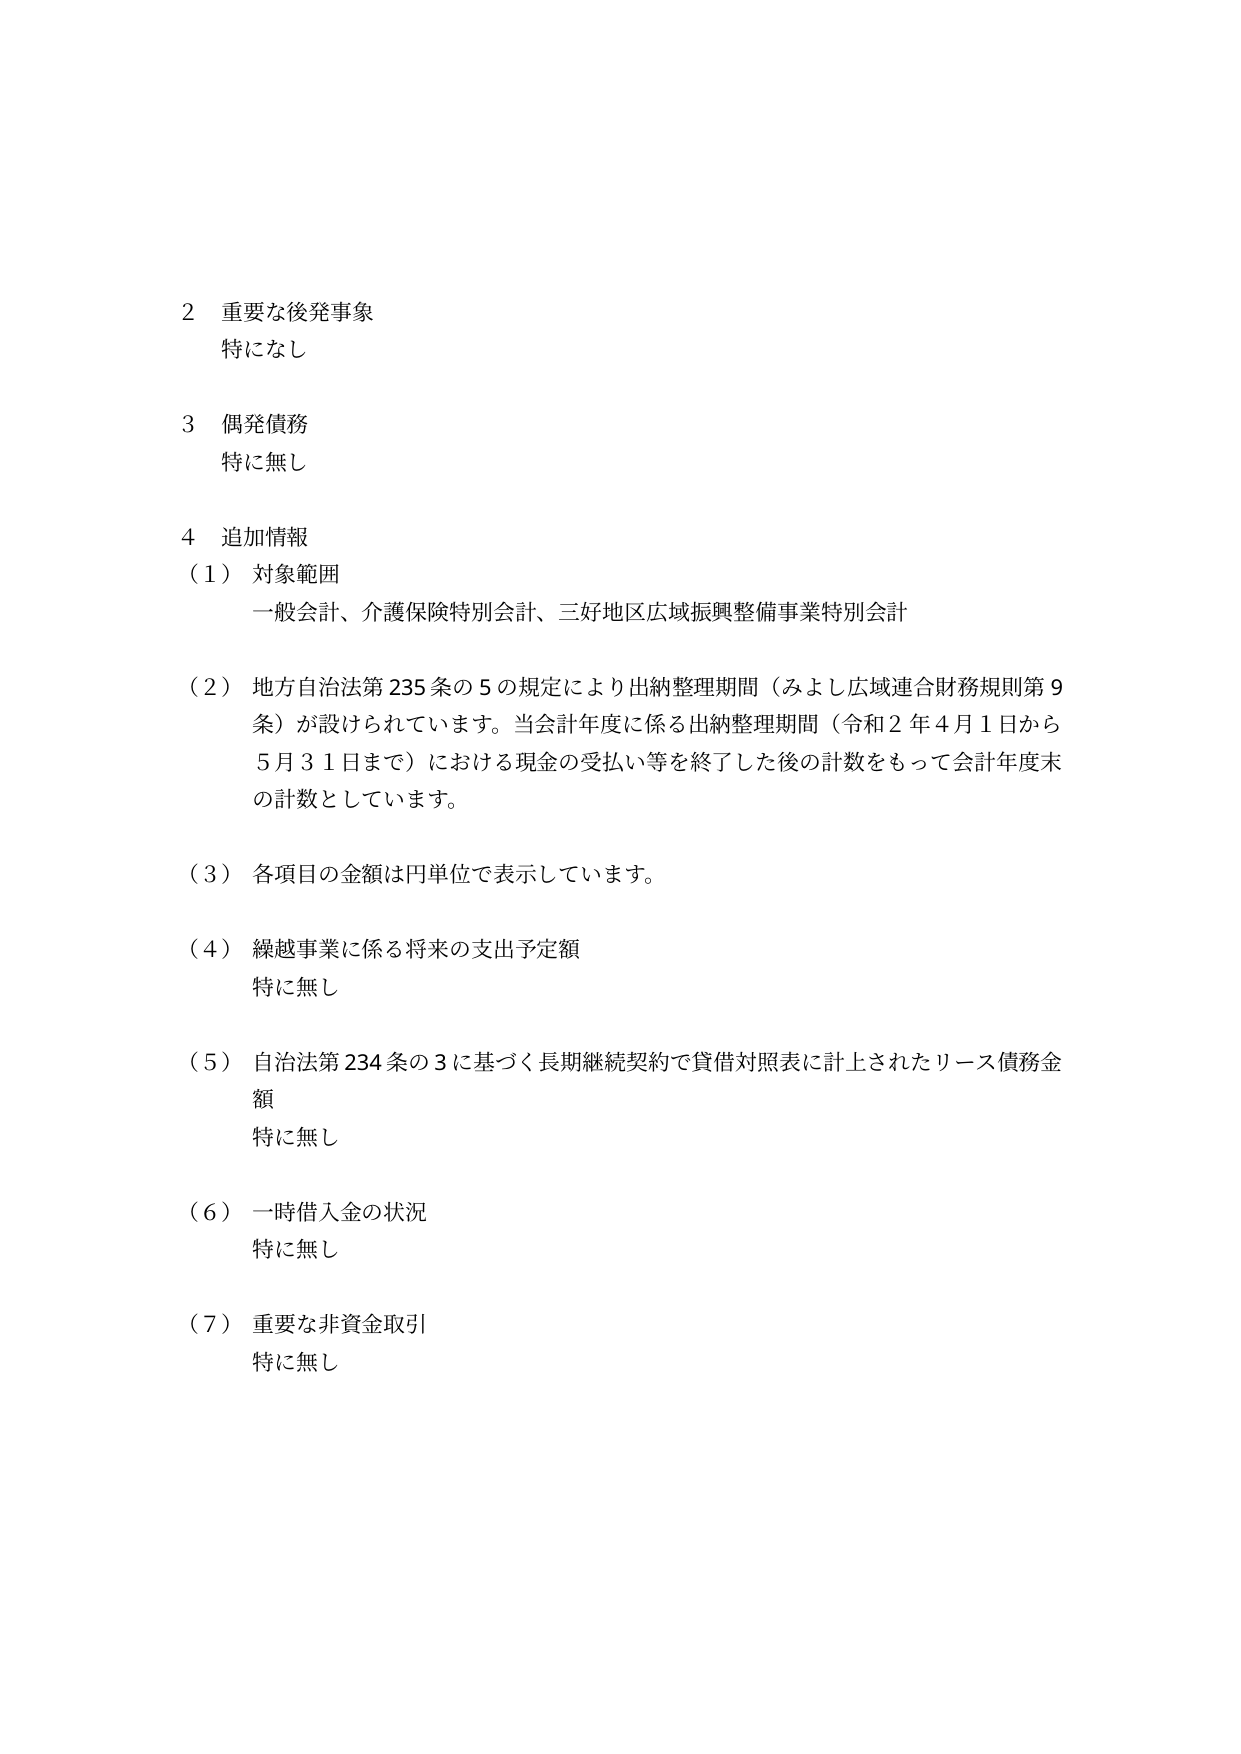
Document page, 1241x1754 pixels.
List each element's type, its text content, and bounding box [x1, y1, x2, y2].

text ３ 偶発債務 [177, 404, 1063, 442]
list 一時借入金の状況 [177, 1192, 1063, 1229]
list 地方自治法第235条の5の規定により出納整理期間（みよし広域連合財務規則第9条）が設けられています。当会計年度に係る出納整理期間（令和２年４月１日から５月３１日まで）における現金の受払い等を終了した後の計数をもって会計年度末の計数としています。 [177, 667, 1063, 817]
list 自治法第234条の3に基づく長期継続契約で貸借対照表に計上されたリース債務金額 [177, 1042, 1063, 1117]
list 対象範囲 [177, 554, 1063, 592]
list 各項目の金額は円単位で表示しています。 [177, 854, 1063, 892]
list 特に無し [252, 1117, 1063, 1154]
list 繰越事業に係る将来の支出予定額 [177, 929, 1063, 967]
text 特に無し [177, 442, 1063, 479]
list 重要な非資金取引 [177, 1304, 1063, 1342]
list 特に無し [252, 1229, 1063, 1267]
text ２ 重要な後発事象 [177, 292, 1063, 329]
text 特になし [177, 329, 1063, 367]
text ４ 追加情報 [177, 517, 1063, 554]
text 特に無し [252, 967, 1063, 1004]
list 特に無し [252, 1342, 1063, 1379]
list 一般会計、介護保険特別会計、三好地区広域振興整備事業特別会計 [252, 592, 1063, 629]
